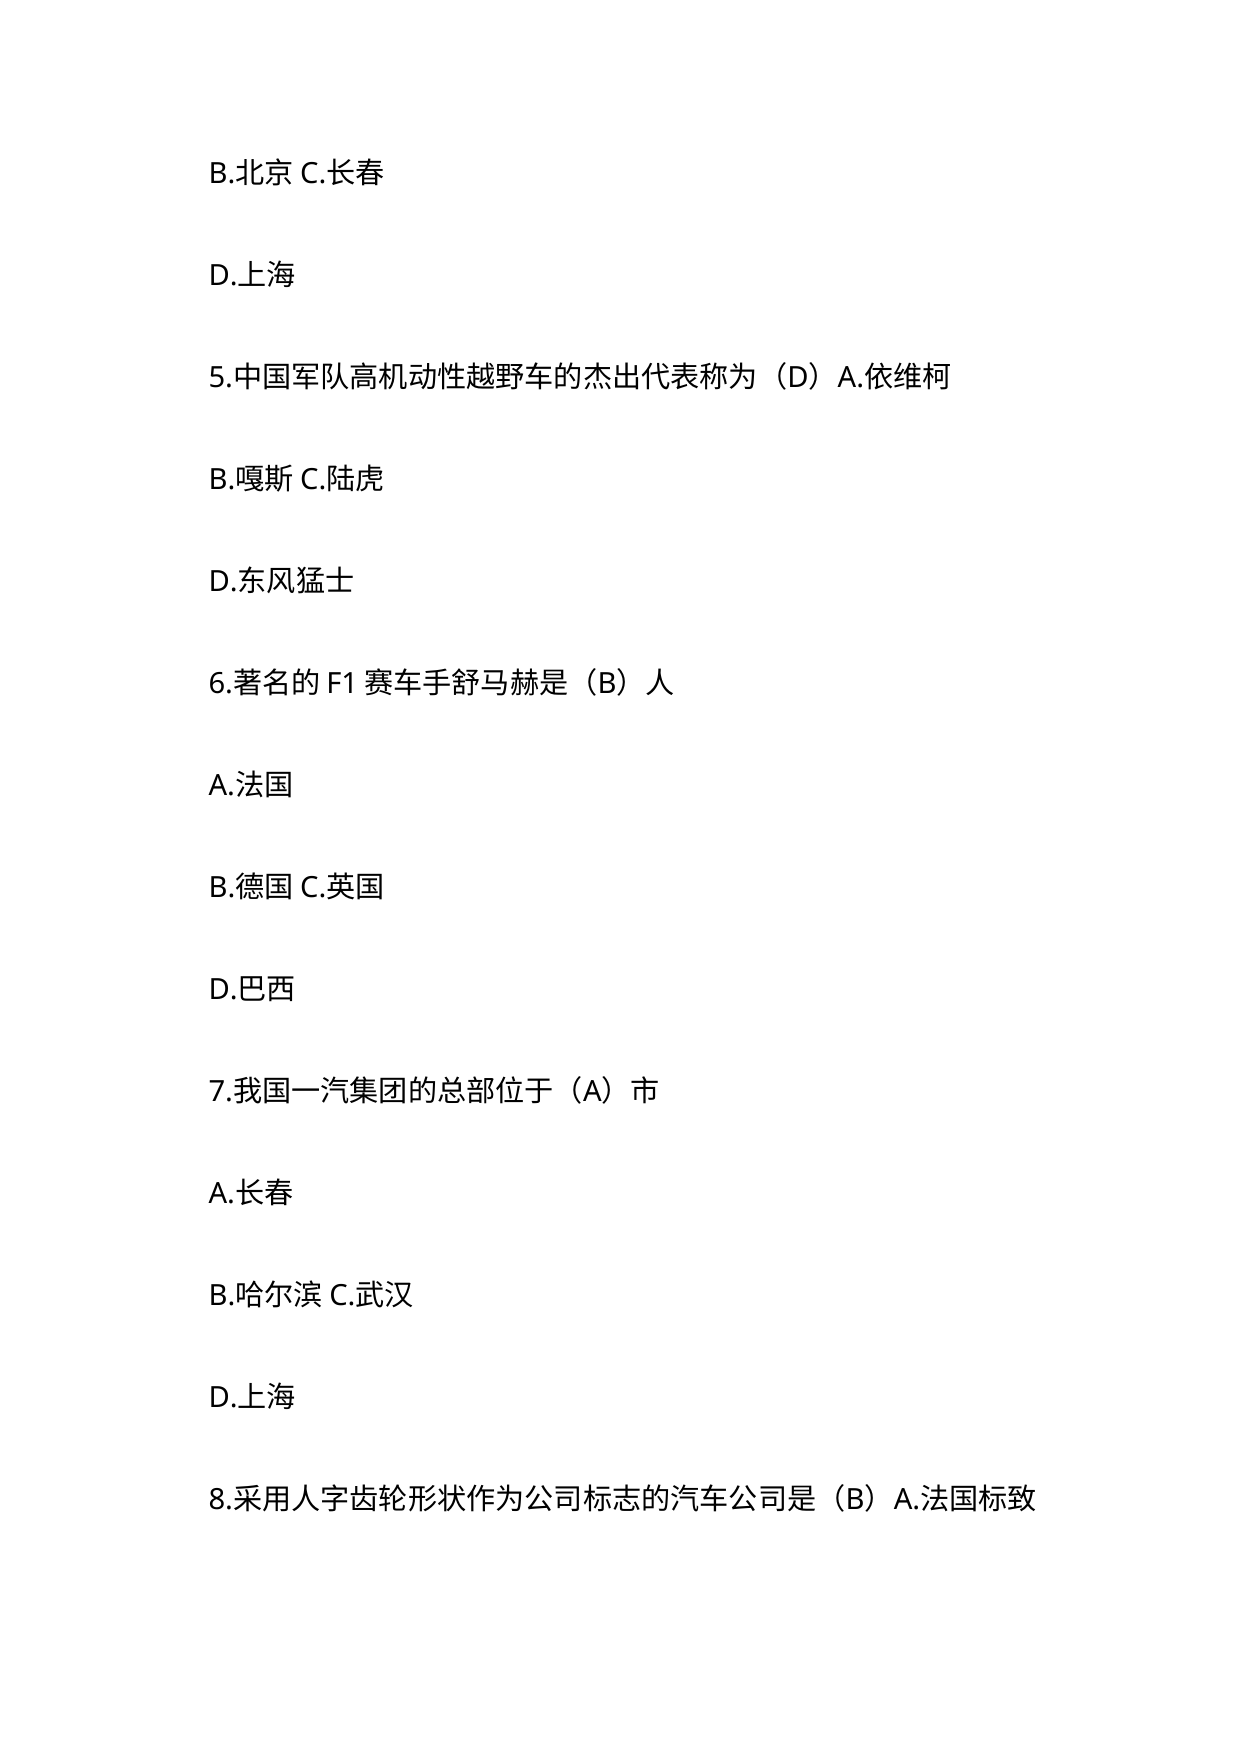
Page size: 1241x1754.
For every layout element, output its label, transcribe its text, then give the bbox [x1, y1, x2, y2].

text D.东风猛士 [150, 558, 1090, 600]
text B.哈尔滨 C.武汉 [150, 1272, 1090, 1314]
text A.长春 [150, 1170, 1090, 1212]
text A.法国 [150, 762, 1090, 804]
text B.北京 C.长春 [150, 150, 1090, 192]
text 7.我国一汽集团的总部位于（A）市 [150, 1068, 1090, 1110]
text 8.采用人字齿轮形状作为公司标志的汽车公司是（B）A.法国标致 [150, 1476, 1090, 1518]
text D.上海 [150, 1374, 1090, 1416]
text B.嘎斯 C.陆虎 [150, 456, 1090, 498]
text B.德国 C.英国 [150, 864, 1090, 906]
text D.巴西 [150, 966, 1090, 1008]
text D.上海 [150, 252, 1090, 294]
text 6.著名的F1赛车手舒马赫是（B）人 [150, 660, 1090, 702]
text 5.中国军队高机动性越野车的杰出代表称为（D）A.依维柯 [150, 354, 1090, 396]
